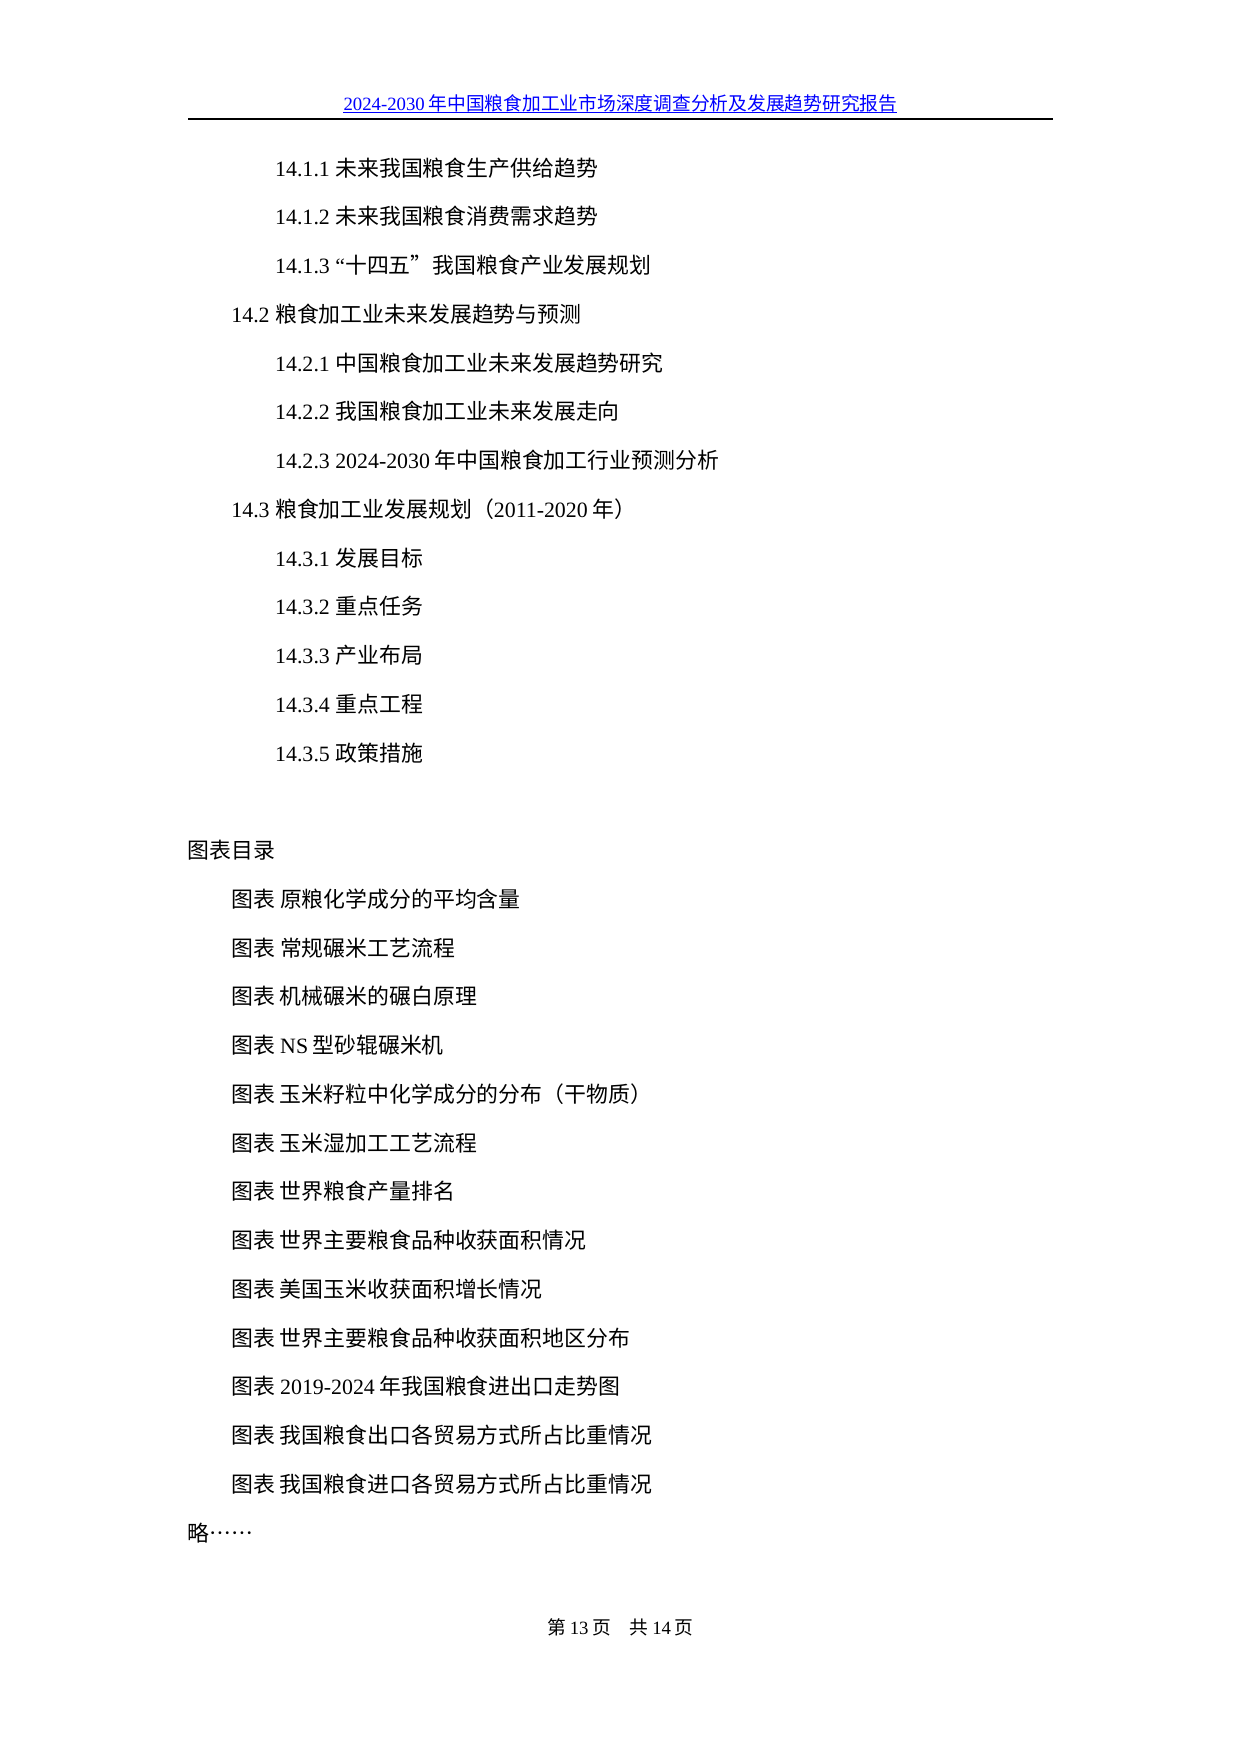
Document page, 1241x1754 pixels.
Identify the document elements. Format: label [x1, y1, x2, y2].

text [187, 150, 1053, 1548]
